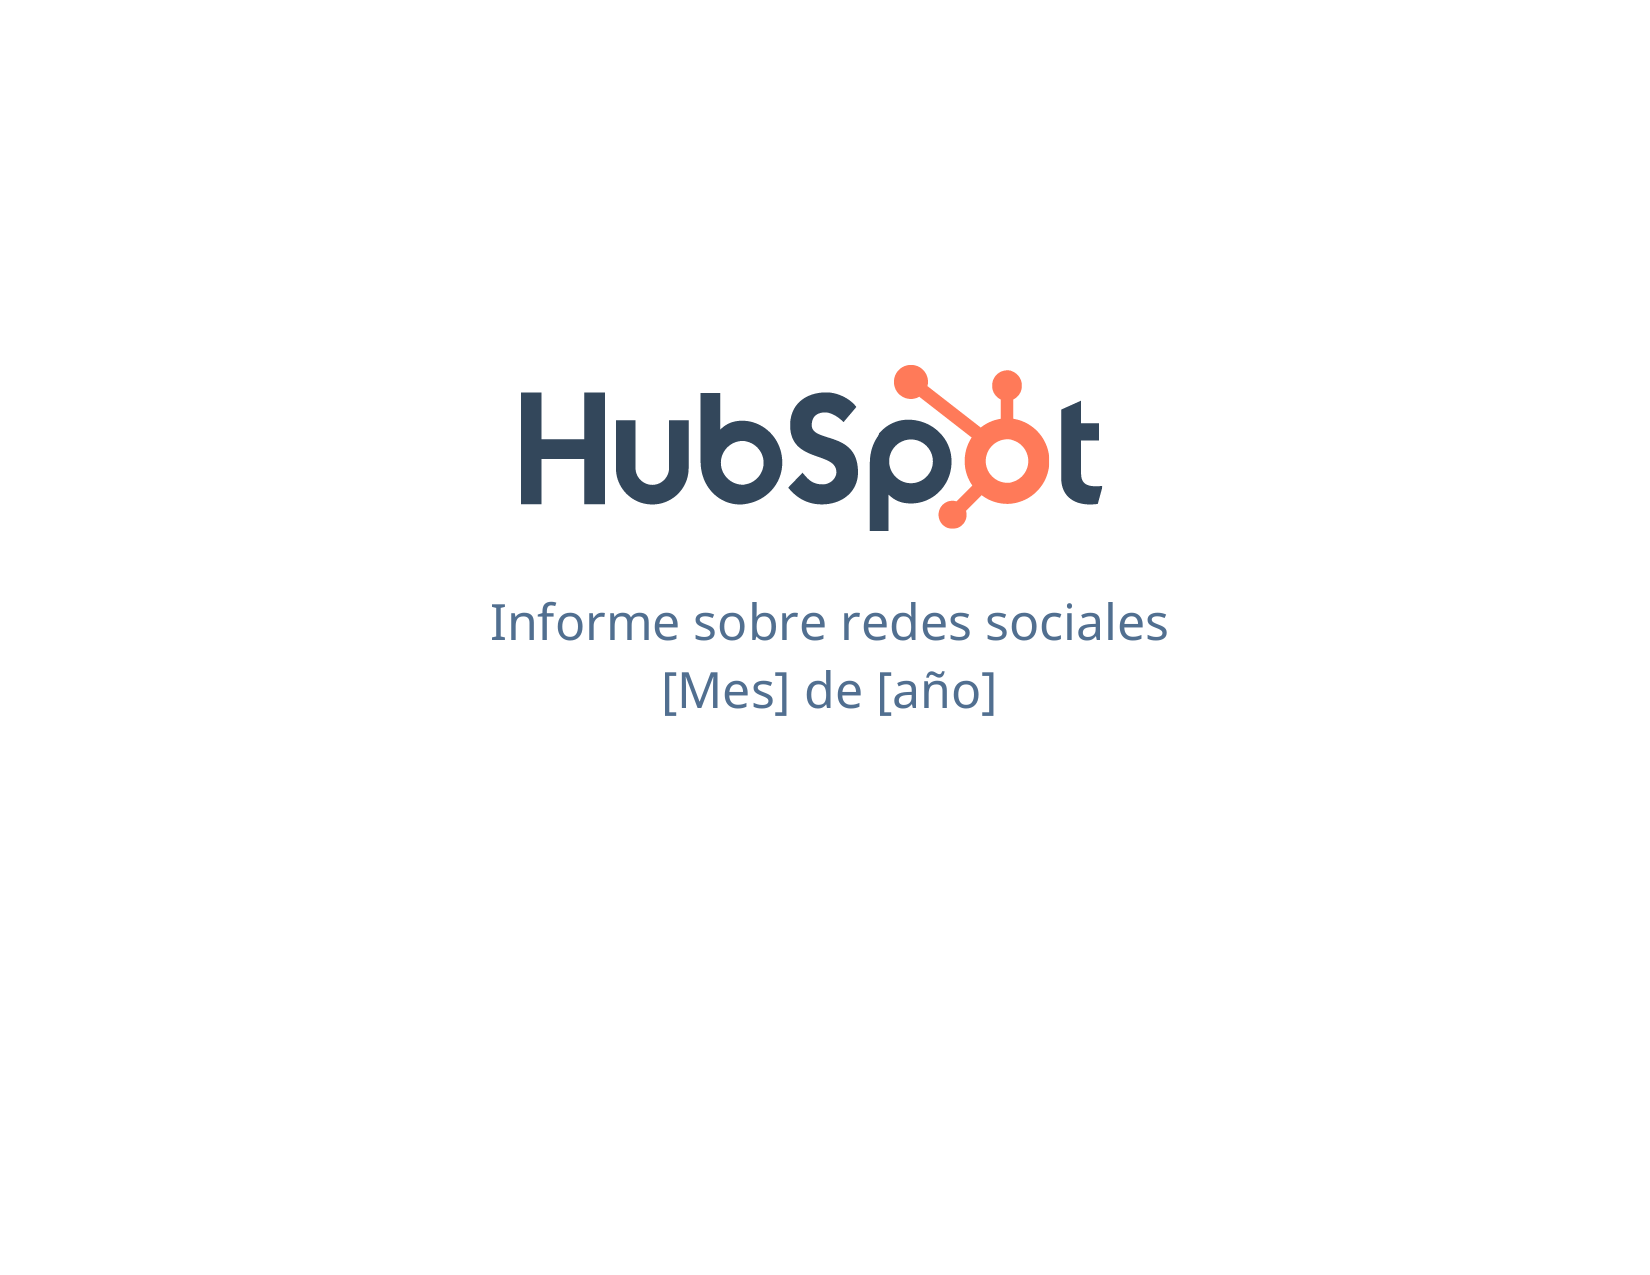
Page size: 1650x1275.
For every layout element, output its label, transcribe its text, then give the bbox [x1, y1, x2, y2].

picture [478, 319, 1145, 578]
text [Mes] de [año] [9, 655, 1650, 723]
text Informe sobre redes sociales [9, 203, 1650, 655]
